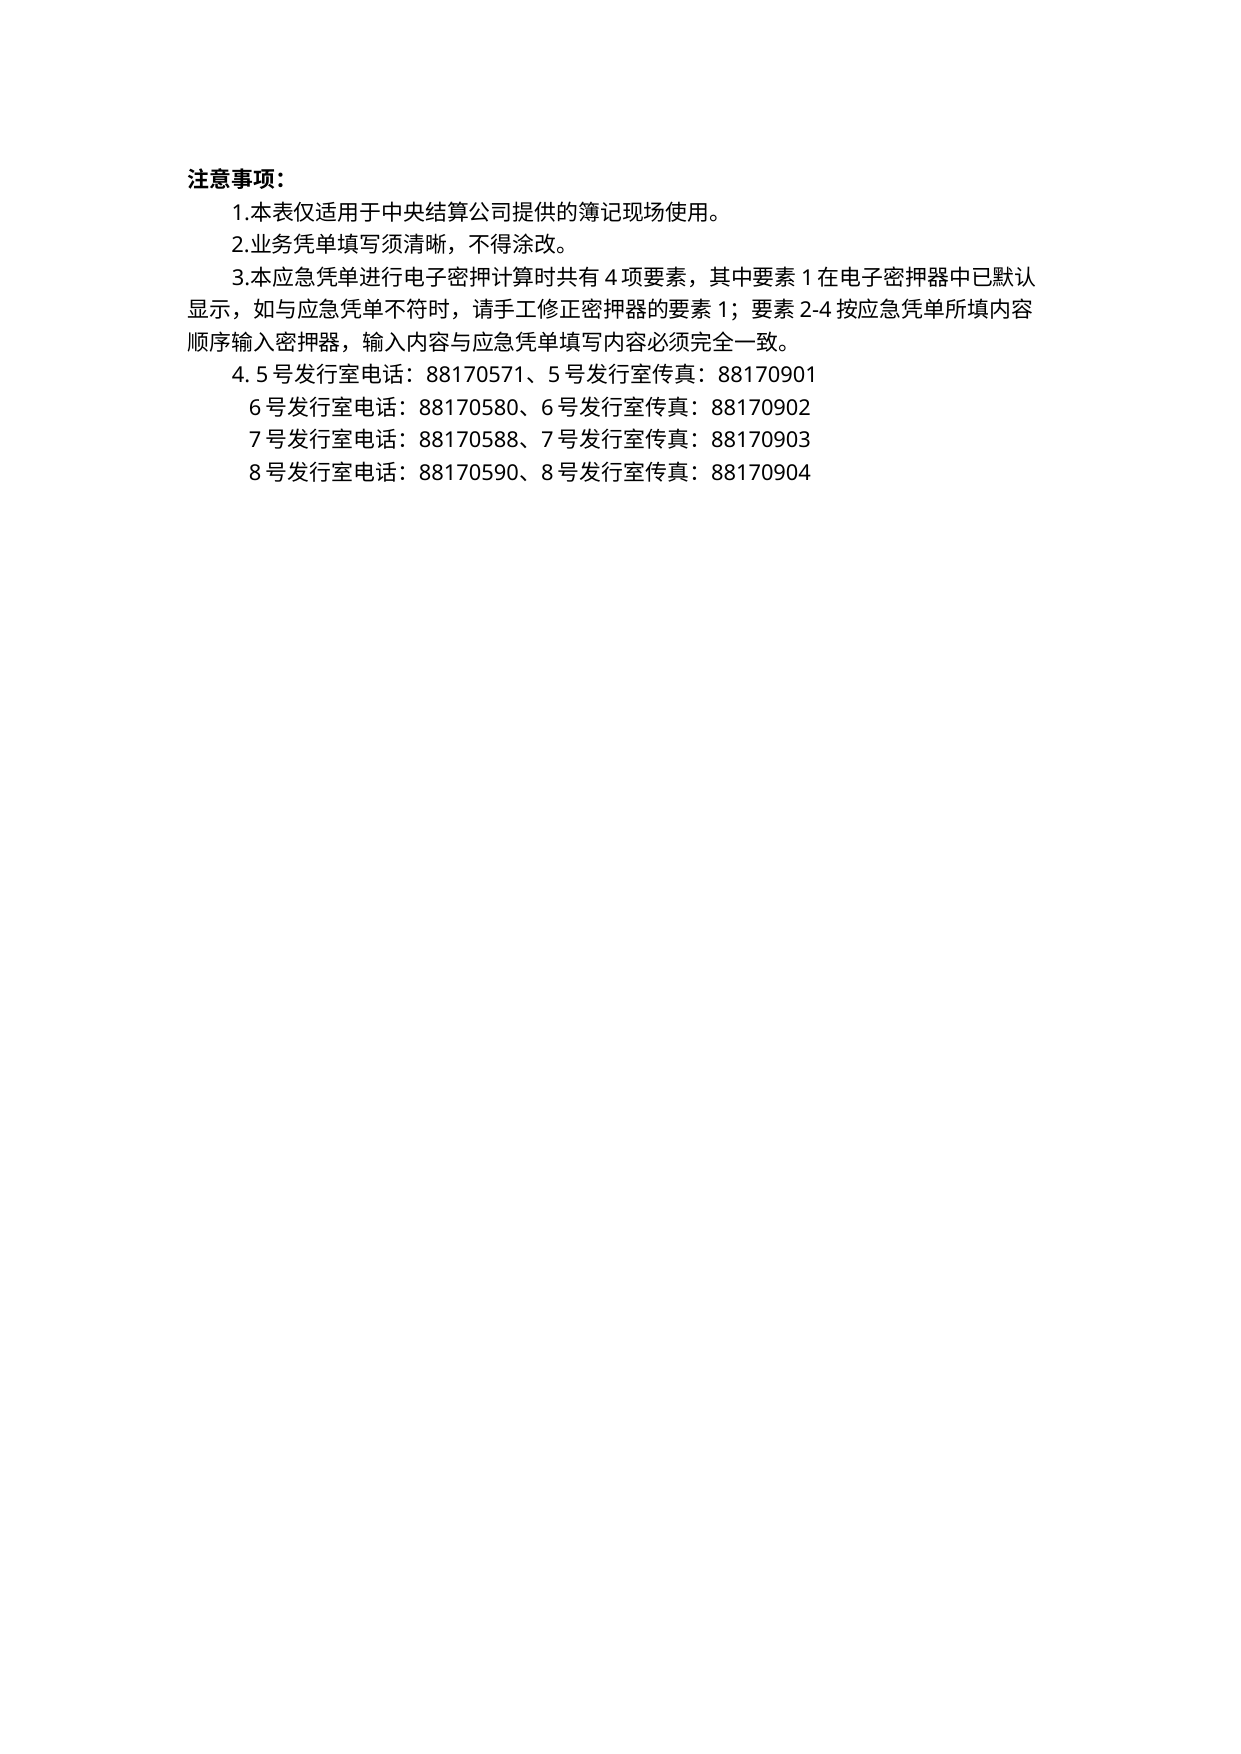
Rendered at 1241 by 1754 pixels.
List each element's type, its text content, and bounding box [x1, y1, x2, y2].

text 4. 5号发行室电话：88170571、5号发行室传真：88170901 [187, 357, 1053, 389]
text 2.业务凭单填写须清晰，不得涂改。 [231, 227, 1053, 259]
text 注意事项： 1.本表仅适用于中央结算公司提供的簿记现场使用。 [187, 162, 1053, 227]
text 8号发行室电话：88170590、8号发行室传真：88170904 [187, 454, 1053, 487]
text 3.本应急凭单进行电子密押计算时共有4项要素，其中要素1在电子密押器中已默认显示，如与应急凭单不符时，请手工修正密押器的要素1；要素2-4按应急凭单所填内容顺序输入密押器，输入内容与应急凭单填写内容必须完全一致。 [187, 259, 1053, 357]
text 6号发行室电话：88170580、6号发行室传真：88170902 [187, 389, 1053, 422]
text 7号发行室电话：88170588、7号发行室传真：88170903 [187, 422, 1053, 454]
